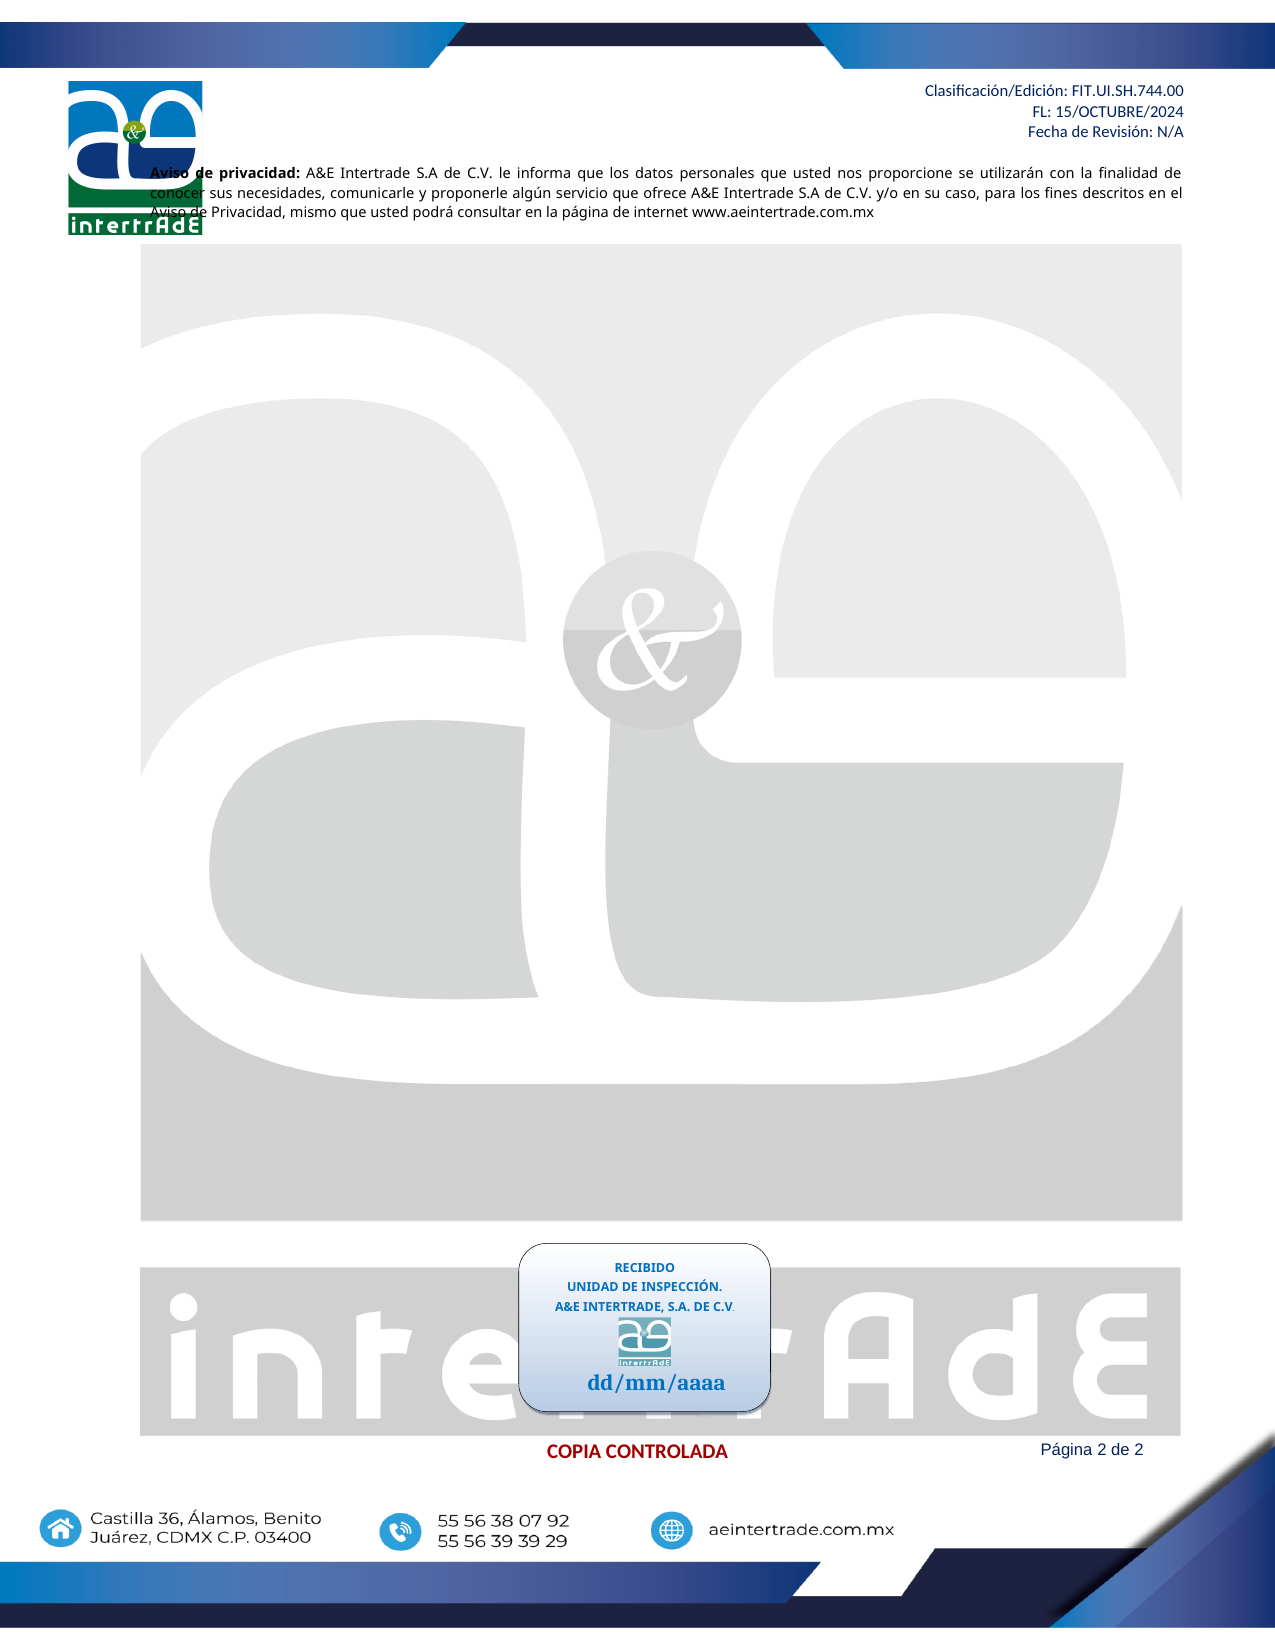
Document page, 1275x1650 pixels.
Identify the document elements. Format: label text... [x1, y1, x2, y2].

picture [68, 81, 203, 235]
picture [0, 22, 1275, 69]
text Aviso de privacidad: A&E Intertrade S.A de C.V. le informa que los datos personales que usted nos proporcione se utilizarán con la finalidad de conocer sus necesidades, comunicarle y proponerle algún servicio que ofrece A&E Intertrade S.A de C.V. y/o en su caso, para los fines descritos en el Aviso de Privacidad, mismo que usted podrá consultar en la página de internet www.aeintertrade.com.mx [150, 162, 1184, 222]
picture [0, 244, 1275, 1628]
